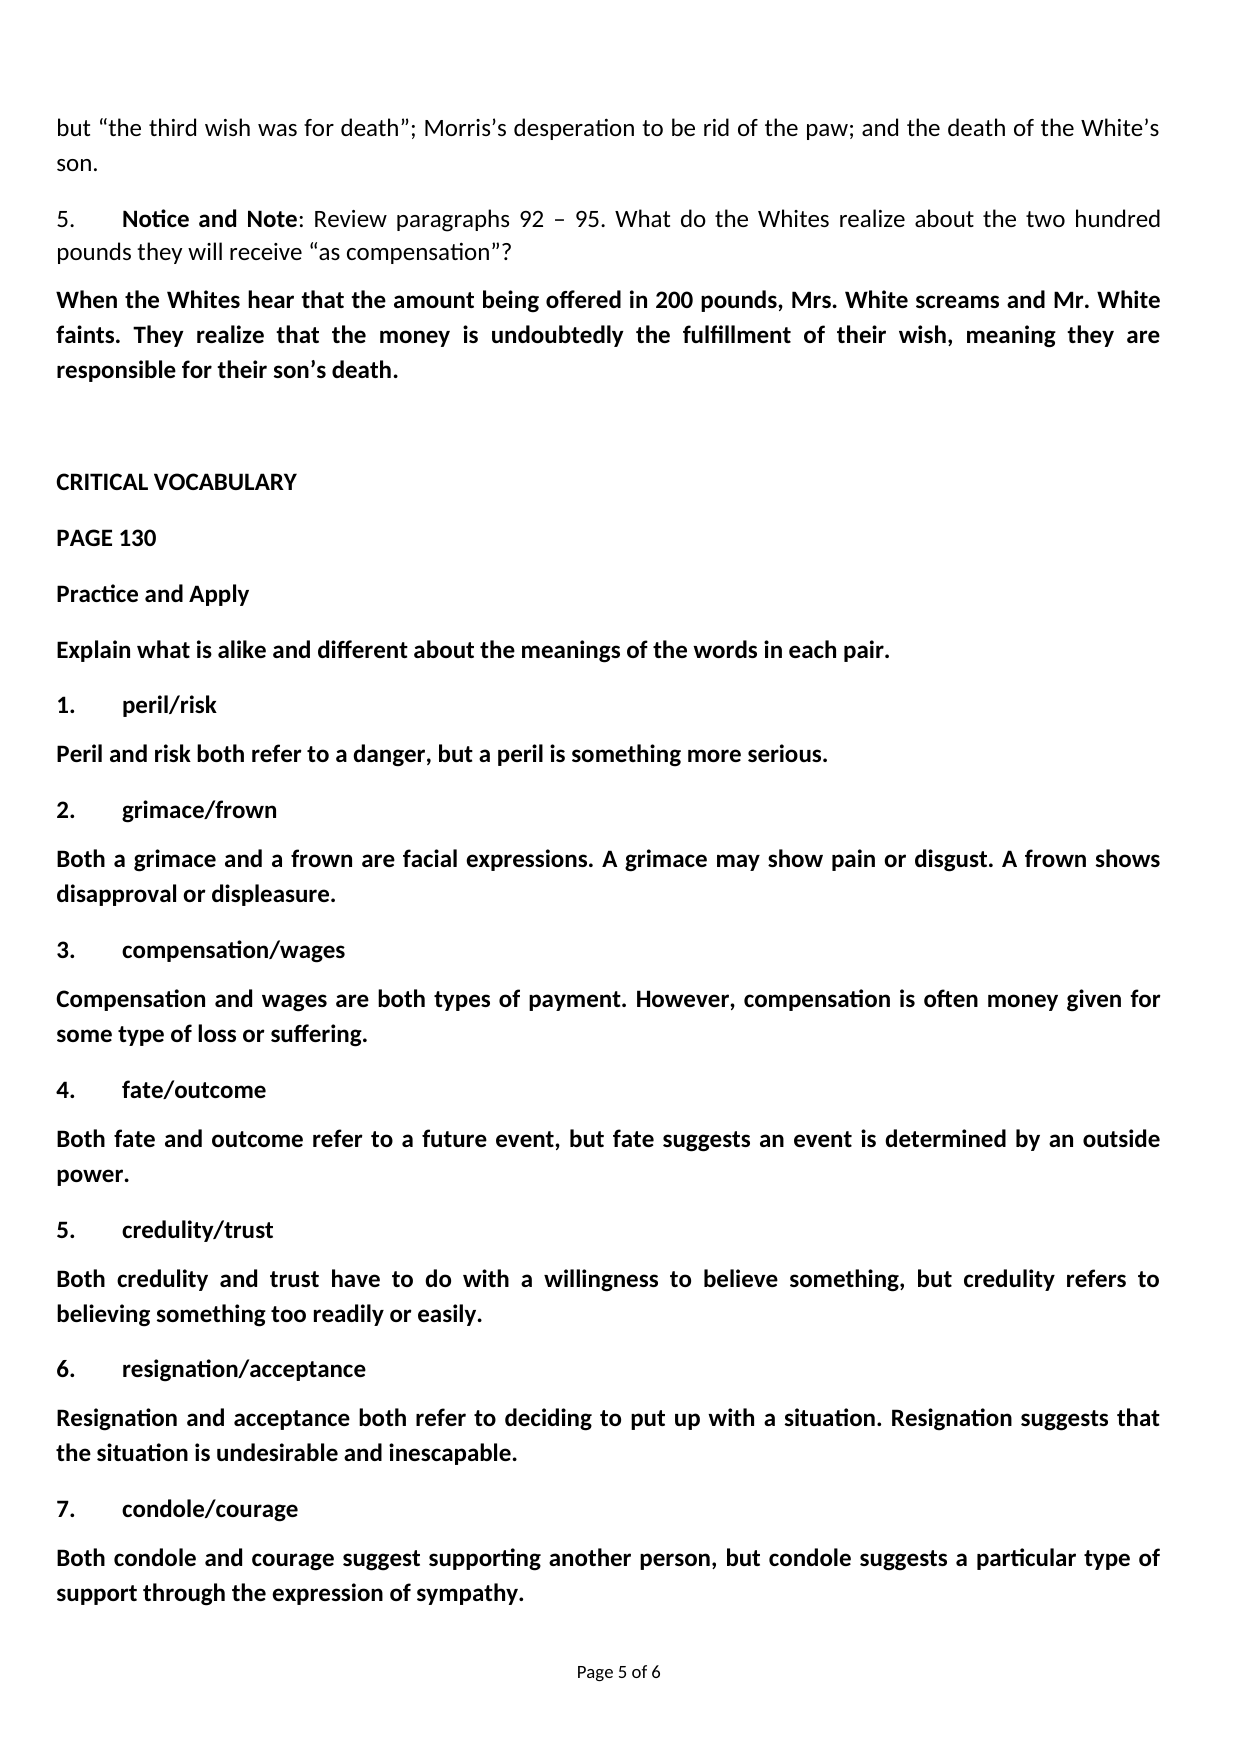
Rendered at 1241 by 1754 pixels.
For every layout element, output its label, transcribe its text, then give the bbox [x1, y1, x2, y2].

text Both a grimace and a frown are facial expressions. A grimace may show pain or disgust. A frown shows disapproval or displeasure. [56, 843, 1162, 909]
text When the Whites hear that the amount being offered in 200 pounds, Mrs. White screams and Mr. White faints. They realize that the money is undoubtedly the fulfillment of their wish, meaning they are responsible for their son’s death. [56, 284, 1162, 385]
list credulity/trust [56, 1214, 1162, 1244]
list compensation/wages [56, 934, 1162, 965]
list condole/courage [56, 1493, 1162, 1524]
list resignation/acceptance [56, 1353, 1162, 1384]
text Both credulity and trust have to do with a willingness to believe something, but credulity refers to believing something too readily or easily. [56, 1263, 1162, 1328]
text Explain what is alike and different about the meanings of the words in each pair. [56, 634, 1162, 664]
list Notice and Note: Review paragraphs 92 – 95. What do the Whites realize about the two hundred pounds they will receive “as compensation”? [56, 203, 1162, 266]
text Compensation and wages are both types of payment. However, compensation is often money given for some type of loss or suffering. [56, 983, 1162, 1049]
text Both fate and outcome refer to a future event, but fate suggests an event is determined by an outside power. [56, 1123, 1162, 1188]
text Peril and risk both refer to a danger, but a peril is something more serious. [56, 738, 1162, 769]
list fate/outcome [56, 1074, 1162, 1104]
list grimace/frown [56, 794, 1162, 825]
text CRITICAL VOCABULARY [56, 466, 1162, 497]
text Practice and Apply [56, 578, 1162, 608]
text Resignation and acceptance both refer to deciding to put up with a situation. Resignation suggests that the situation is undesirable and inescapable. [56, 1402, 1162, 1468]
list peril/risk [56, 689, 1162, 720]
text Both condole and courage suggest supporting another person, but condole suggests a particular type of support through the expression of sympathy. [56, 1542, 1162, 1608]
text PAGE 130 [56, 522, 1162, 553]
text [56, 112, 1162, 178]
